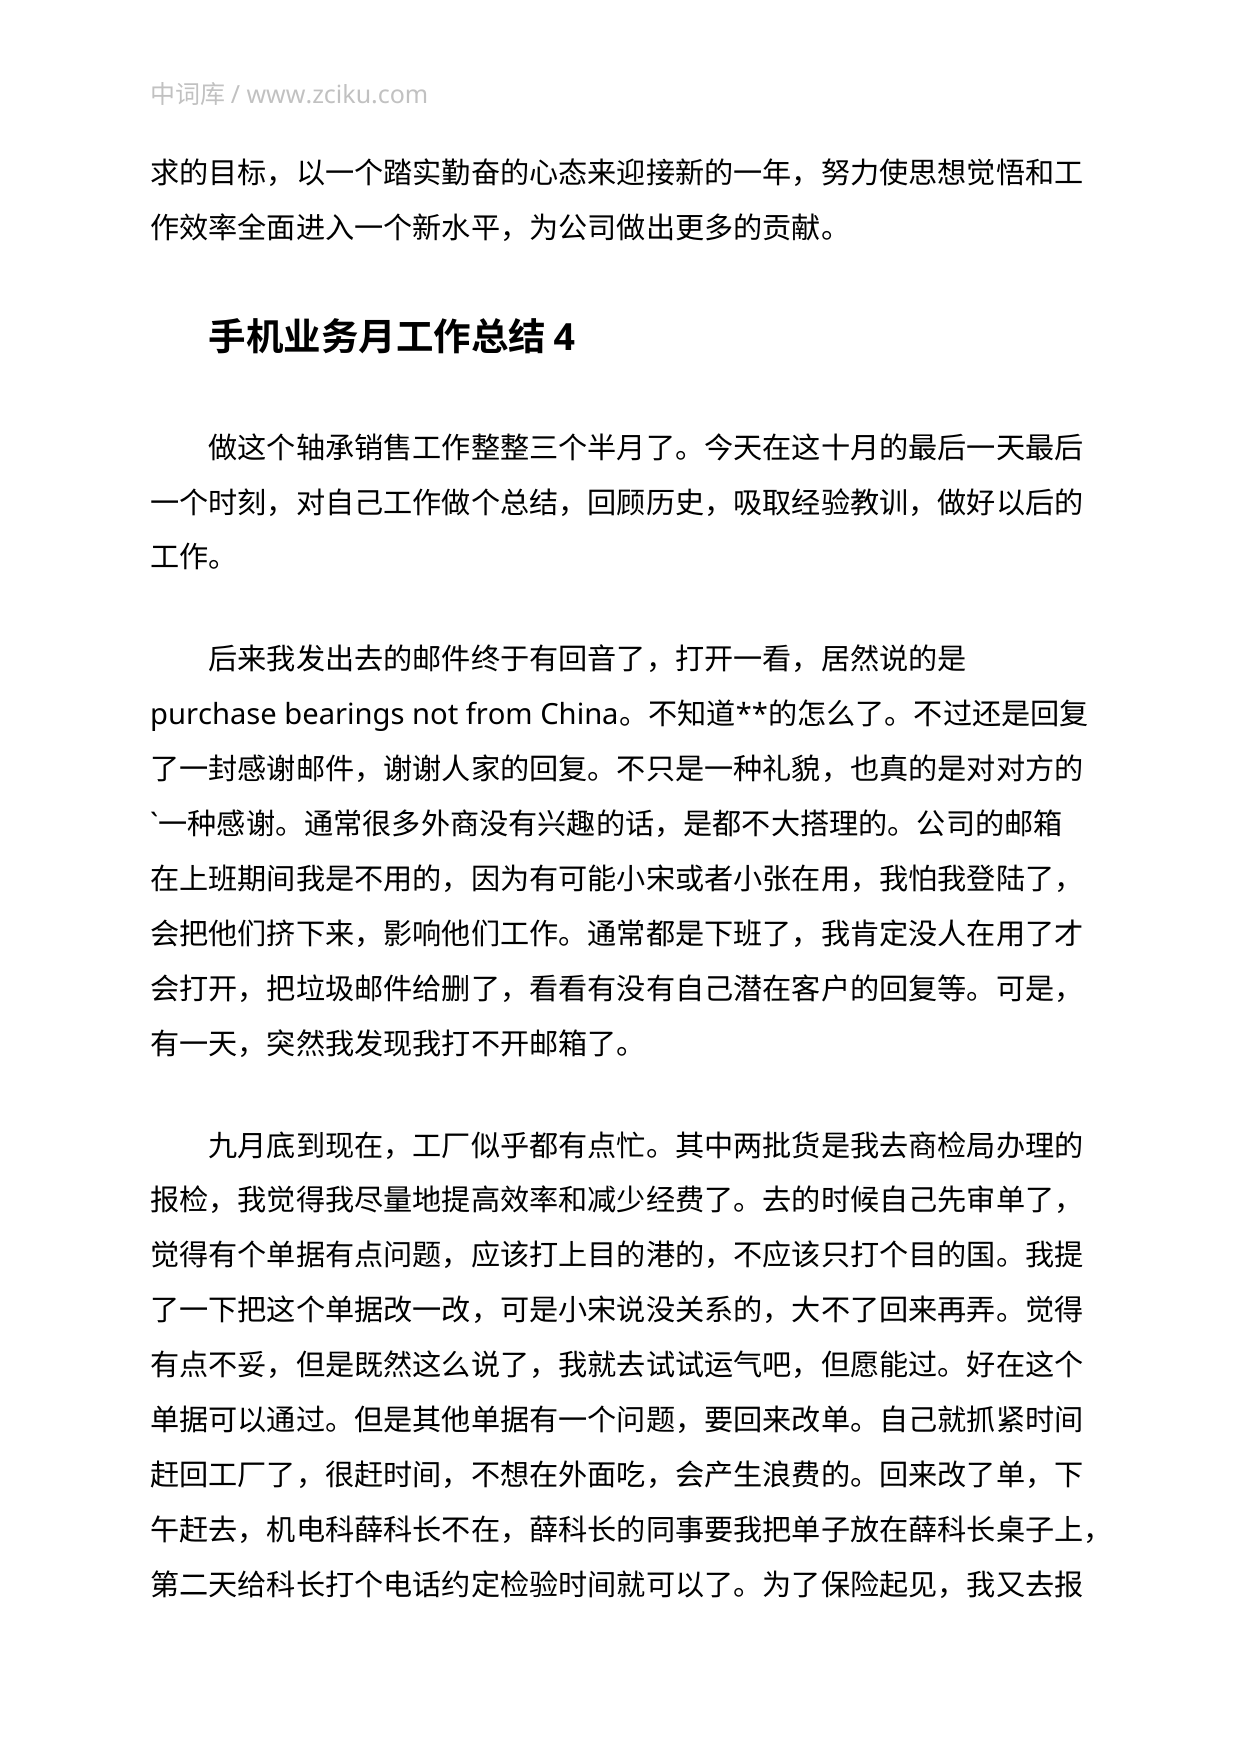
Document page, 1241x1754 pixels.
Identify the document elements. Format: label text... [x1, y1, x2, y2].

text 手机业务月工作总结4 [150, 307, 1090, 361]
text 后来我发出去的邮件终于有回音了，打开一看，居然说的是purchase bearings not from China。不知道**的怎么了。不过还是回复了一封感谢邮件，谢谢人家的回复。不只是一种礼貌，也真的是对对方的`一种感谢。通常很多外商没有兴趣的话，是都不大搭理的。公司的邮箱在上班期间我是不用的，因为有可能小宋或者小张在用，我怕我登陆了，会把他们挤下来，影响他们工作。通常都是下班了，我肯定没人在用了才会打开，把垃圾邮件给删了，看看有没有自己潜在客户的回复等。可是，有一天，突然我发现我打不开邮箱了。 [150, 636, 1090, 1063]
text 做这个轴承销售工作整整三个半月了。今天在这十月的最后一天最后一个时刻，对自己工作做个总结，回顾历史，吸取经验教训，做好以后的工作。 [150, 424, 1090, 576]
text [150, 150, 1090, 247]
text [150, 1122, 1090, 1603]
